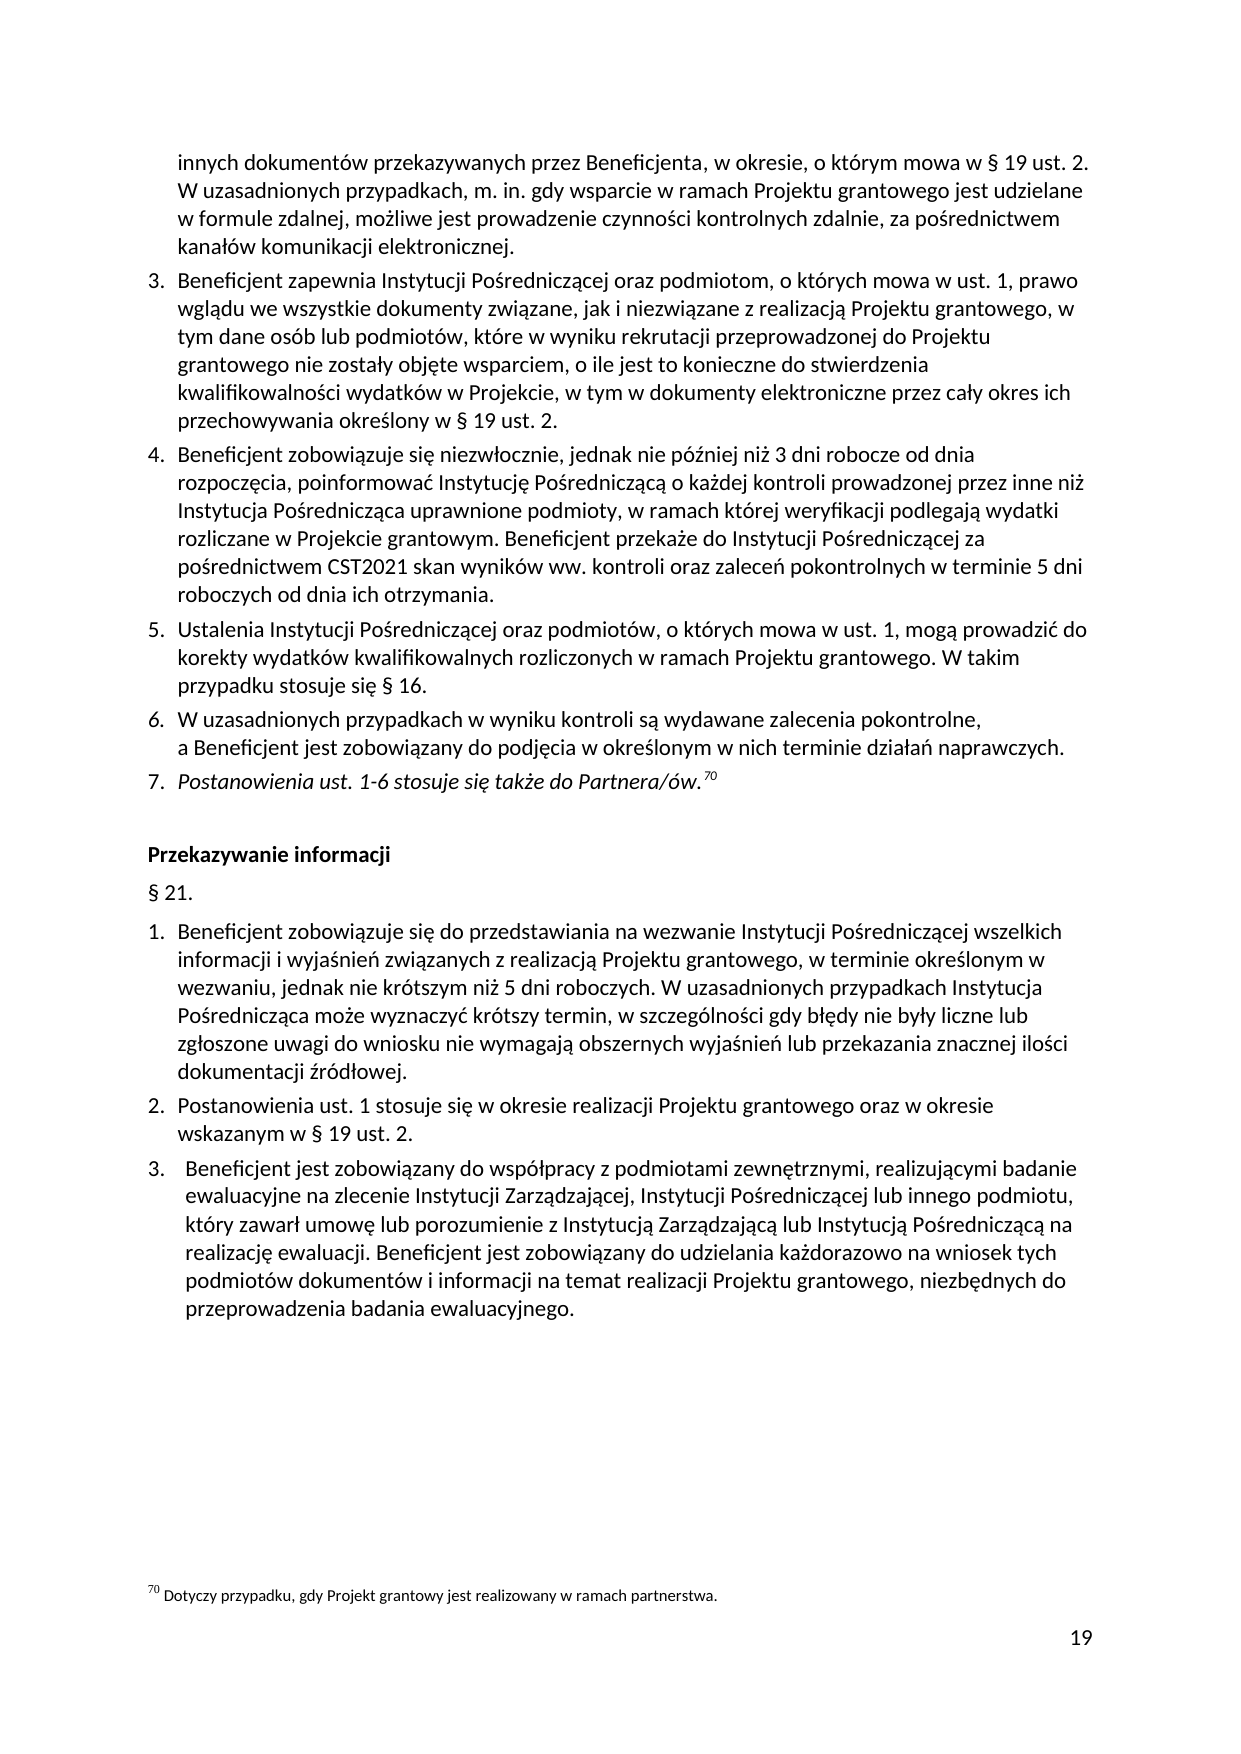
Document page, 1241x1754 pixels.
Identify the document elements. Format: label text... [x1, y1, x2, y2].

list W uzasadnionych przypadkach w wyniku kontroli są wydawane zalecenia pokontrolne, a Beneficjent jest zobowiązany do podjęcia w określonym w nich terminie działań naprawczych. [148, 705, 1092, 761]
list Ustalenia Instytucji Pośredniczącej oraz podmiotów, o których mowa w ust. 1, mogą prowadzić do korekty wydatków kwalifikowalnych rozliczonych w ramach Projektu grantowego. W takim przypadku stosuje się § 16. [148, 615, 1092, 699]
list Beneficjent jest zobowiązany do współpracy z podmiotami zewnętrznymi, realizującymi badanie ewaluacyjne na zlecenie Instytucji Zarządzającej, Instytucji Pośredniczącej lub innego podmiotu, który zawarł umowę lub porozumienie z Instytucją Zarządzającą lub Instytucją Pośredniczącą na realizację ewaluacji. Beneficjent jest zobowiązany do udzielania każdorazowo na wniosek tych podmiotów dokumentów i informacji na temat realizacji Projektu grantowego, niezbędnych do przeprowadzenia badania ewaluacyjnego. [148, 1154, 1092, 1322]
text Przekazywanie informacji [148, 840, 1092, 868]
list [148, 148, 1092, 260]
list Beneficjent zapewnia Instytucji Pośredniczącej oraz podmiotom, o których mowa w ust. 1, prawo wglądu we wszystkie dokumenty związane, jak i niezwiązane z realizacją Projektu grantowego, w tym dane osób lub podmiotów, które w wyniku rekrutacji przeprowadzonej do Projektu grantowego nie zostały objęte wsparciem, o ile jest to konieczne do stwierdzenia kwalifikowalności wydatków w Projekcie, w tym w dokumenty elektroniczne przez cały okres ich przechowywania określony w § 19 ust. 2. [148, 266, 1092, 434]
list Beneficjent zobowiązuje się niezwłocznie, jednak nie później niż 3 dni robocze od dnia rozpoczęcia, poinformować Instytucję Pośredniczącą o każdej kontroli prowadzonej przez inne niż Instytucja Pośrednicząca uprawnione podmioty, w ramach której weryfikacji podlegają wydatki rozliczane w Projekcie grantowym. Beneficjent przekaże do Instytucji Pośredniczącej za pośrednictwem CST2021 skan wyników ww. kontroli oraz zaleceń pokontrolnych w terminie 5 dni roboczych od dnia ich otrzymania. [148, 440, 1092, 608]
text § 21. [148, 878, 1092, 907]
list Postanowienia ust. 1-6 stosuje się także do Partnera/ów. [148, 767, 1092, 795]
list Postanowienia ust. 1 stosuje się w okresie realizacji Projektu grantowego oraz w okresie wskazanym w § 19 ust. 2. [148, 1091, 1092, 1147]
list Beneficjent zobowiązuje się do przedstawiania na wezwanie Instytucji Pośredniczącej wszelkich informacji i wyjaśnień związanych z realizacją Projektu grantowego, w terminie określonym w wezwaniu, jednak nie krótszym niż 5 dni roboczych. W uzasadnionych przypadkach Instytucja Pośrednicząca może wyznaczyć krótszy termin, w szczególności gdy błędy nie były liczne lub zgłoszone uwagi do wniosku nie wymagają obszernych wyjaśnień lub przekazania znacznej ilości dokumentacji źródłowej. [148, 917, 1092, 1085]
